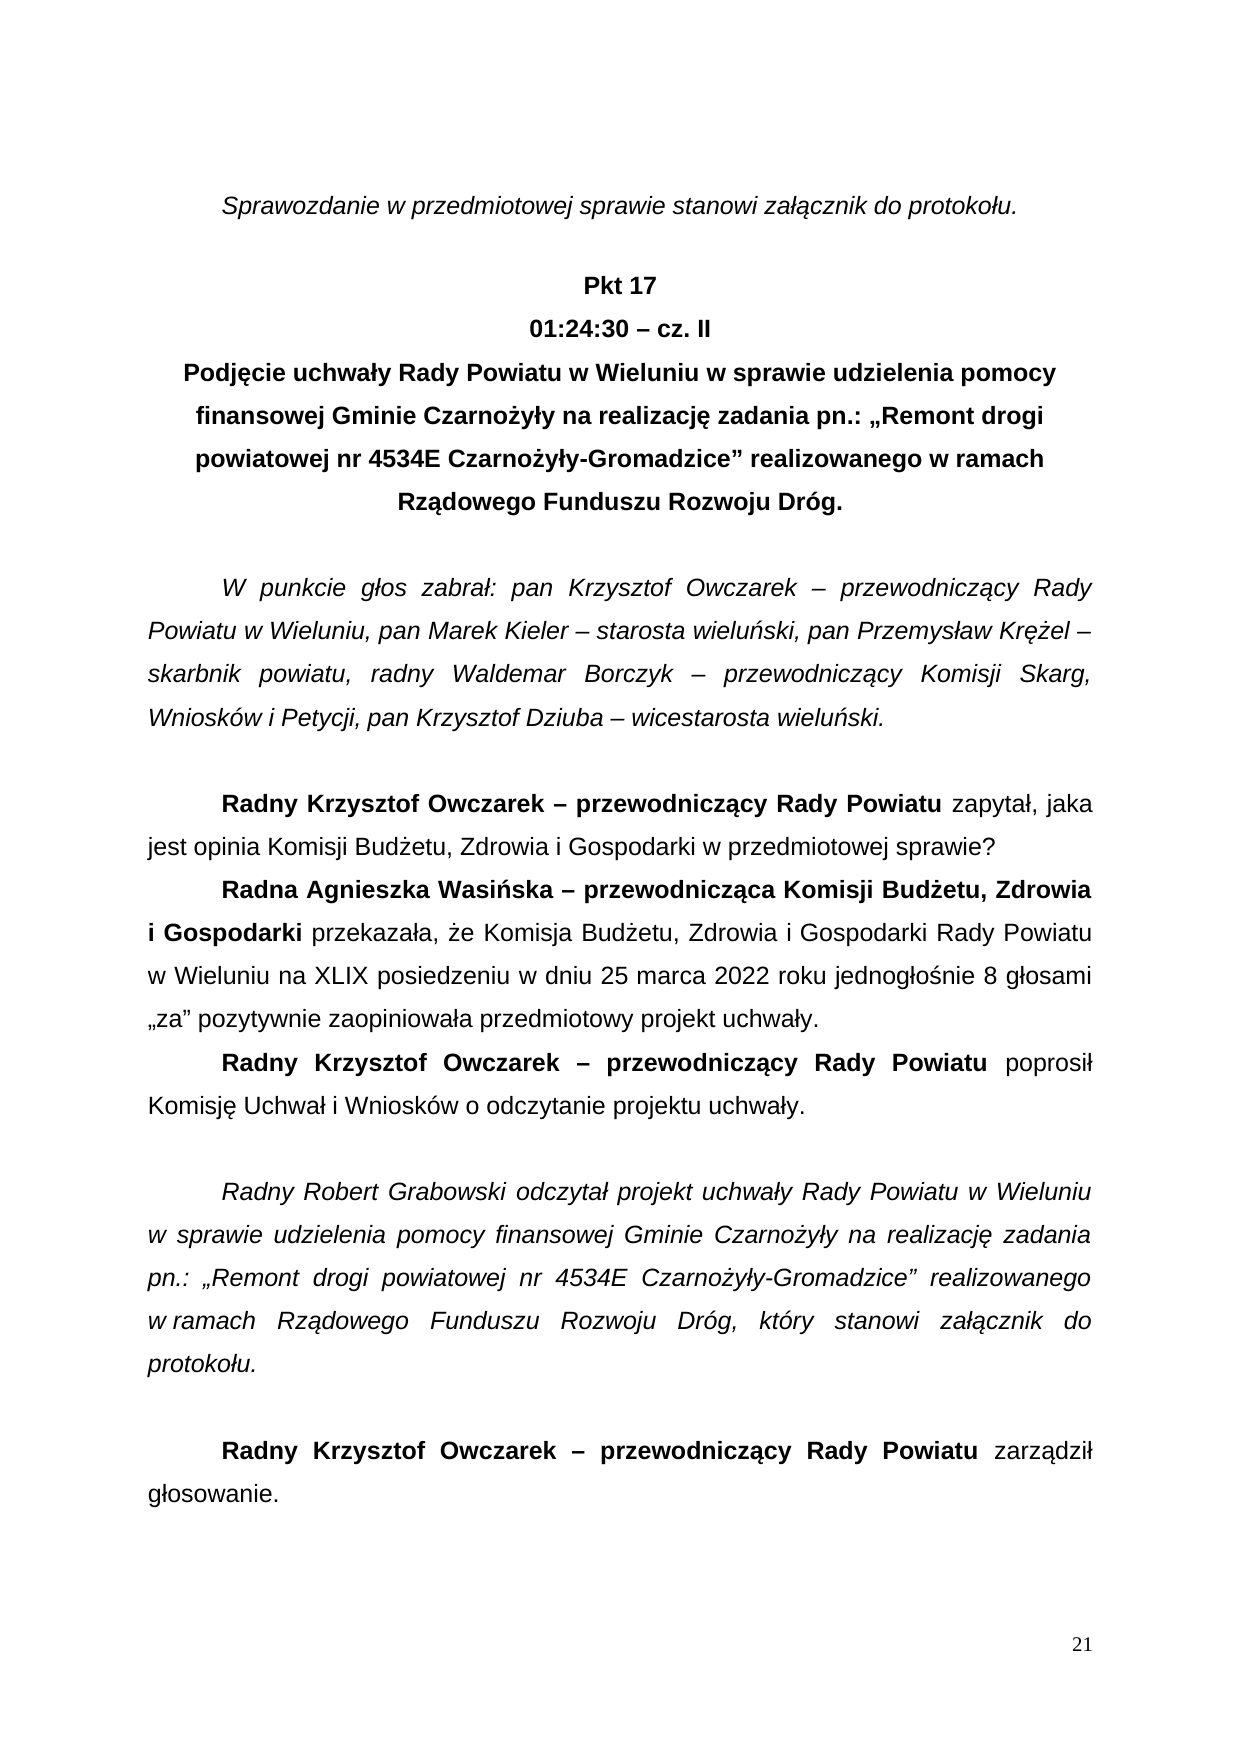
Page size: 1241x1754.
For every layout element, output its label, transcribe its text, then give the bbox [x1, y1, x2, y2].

text Radny Robert Grabowski odczytał projekt uchwały Rady Powiatu w Wieluniu w sprawie udzielenia pomocy finansowej Gminie Czarnożyły na realizację zadania pn.: „Remont drogi powiatowej nr 4534E Czarnożyły-Gromadzice” realizowanego w ramach Rządowego Funduszu Rozwoju Dróg, który stanowi załącznik do protokołu. [148, 1177, 1093, 1378]
text Radny Krzysztof Owczarek – przewodniczący Rady Powiatu zapytał, jaka jest opinia Komisji Budżetu, Zdrowia i Gospodarki w przedmiotowej sprawie? [148, 789, 1093, 861]
text Sprawozdanie w przedmiotowej sprawie stanowi załącznik do protokołu. [148, 191, 1093, 219]
text 01:24:30 – cz. II [148, 314, 1093, 343]
text Radny Krzysztof Owczarek – przewodniczący Rady Powiatu zarządził głosowanie. [148, 1436, 1093, 1508]
text Radna Agnieszka Wasińska – przewodnicząca Komisji Budżetu, Zdrowia i Gospodarki przekazała, że Komisja Budżetu, Zdrowia i Gospodarki Rady Powiatu w Wieluniu na XLIX posiedzeniu w dniu 25 marca 2022 roku jednogłośnie 8 głosami „za” pozytywnie zaopiniowała przedmiotowy projekt uchwały. [148, 875, 1093, 1033]
text Radny Krzysztof Owczarek – przewodniczący Rady Powiatu poprosił Komisję Uchwał i Wniosków o odczytanie projektu uchwały. [148, 1048, 1093, 1119]
text Pkt 17 [148, 271, 1093, 300]
text W punkcie głos zabrał: pan Krzysztof Owczarek – przewodniczący Rady Powiatu w Wieluniu, pan Marek Kieler – starosta wieluński, pan Przemysław Krężel – skarbnik powiatu, radny Waldemar Borczyk – przewodniczący Komisji Skarg, Wniosków i Petycji, pan Krzysztof Dziuba – wicestarosta wieluński. [148, 573, 1093, 731]
text Podjęcie uchwały Rady Powiatu w Wieluniu w sprawie udzielenia pomocy finansowej Gminie Czarnożyły na realizację zadania pn.: „Remont drogi powiatowej nr 4534E Czarnożyły-Gromadzice” realizowanego w ramach Rządowego Funduszu Rozwoju Dróg. [148, 358, 1093, 516]
